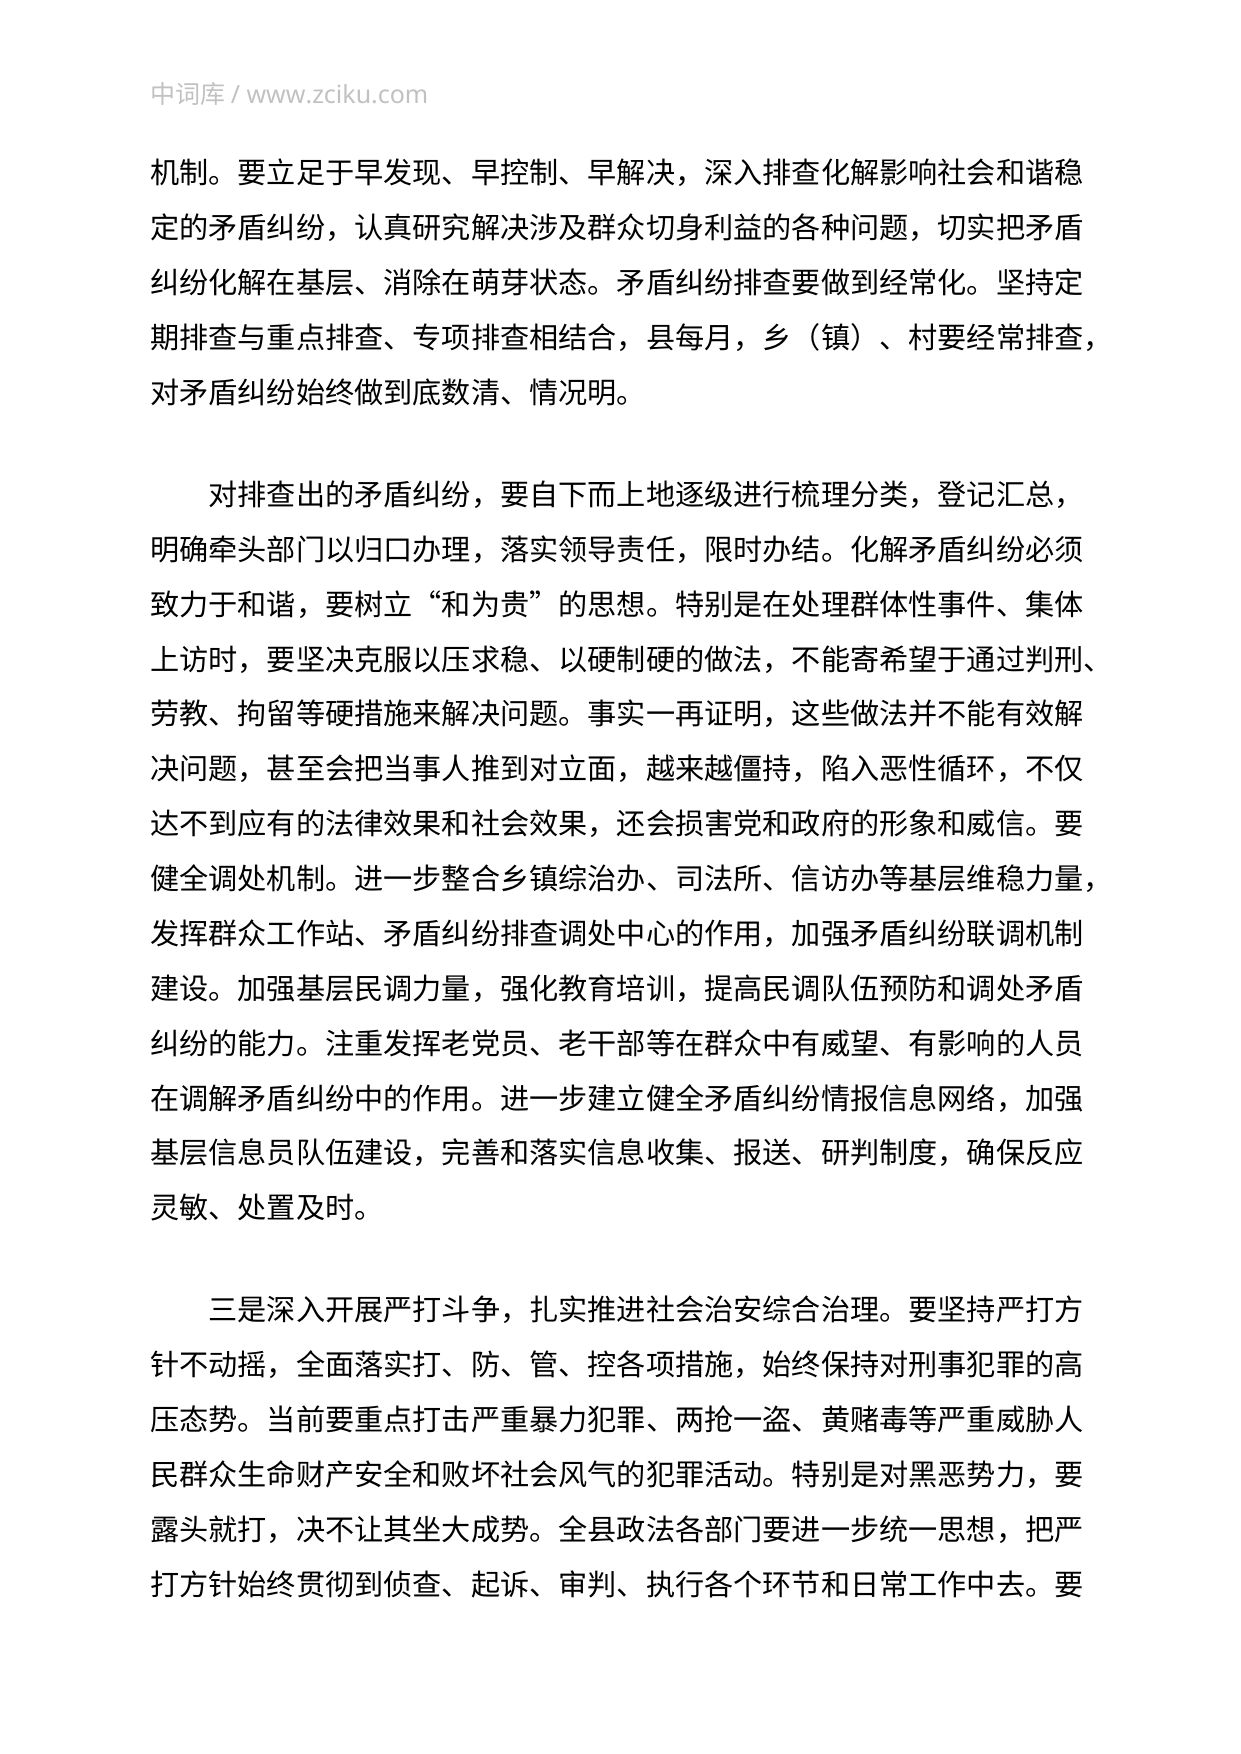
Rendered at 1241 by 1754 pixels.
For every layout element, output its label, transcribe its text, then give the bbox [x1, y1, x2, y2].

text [150, 150, 1090, 412]
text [150, 1287, 1090, 1603]
text 对排查出的矛盾纠纷，要自下而上地逐级进行梳理分类，登记汇总，明确牵头部门以归口办理，落实领导责任，限时办结。化解矛盾纠纷必须致力于和谐，要树立“和为贵”的思想。特别是在处理群体性事件、集体上访时，要坚决克服以压求稳、以硬制硬的做法，不能寄希望于通过判刑、劳教、拘留等硬措施来解决问题。事实一再证明，这些做法并不能有效解决问题，甚至会把当事人推到对立面，越来越僵持，陷入恶性循环，不仅达不到应有的法律效果和社会效果，还会损害党和政府的形象和威信。要健全调处机制。进一步整合乡镇综治办、司法所、信访办等基层维稳力量，发挥群众工作站、矛盾纠纷排查调处中心的作用，加强矛盾纠纷联调机制建设。加强基层民调力量，强化教育培训，提高民调队伍预防和调处矛盾纠纷的能力。注重发挥老党员、老干部等在群众中有威望、有影响的人员在调解矛盾纠纷中的作用。进一步建立健全矛盾纠纷情报信息网络，加强基层信息员队伍建设，完善和落实信息收集、报送、研判制度，确保反应灵敏、处置及时。 [150, 471, 1090, 1227]
